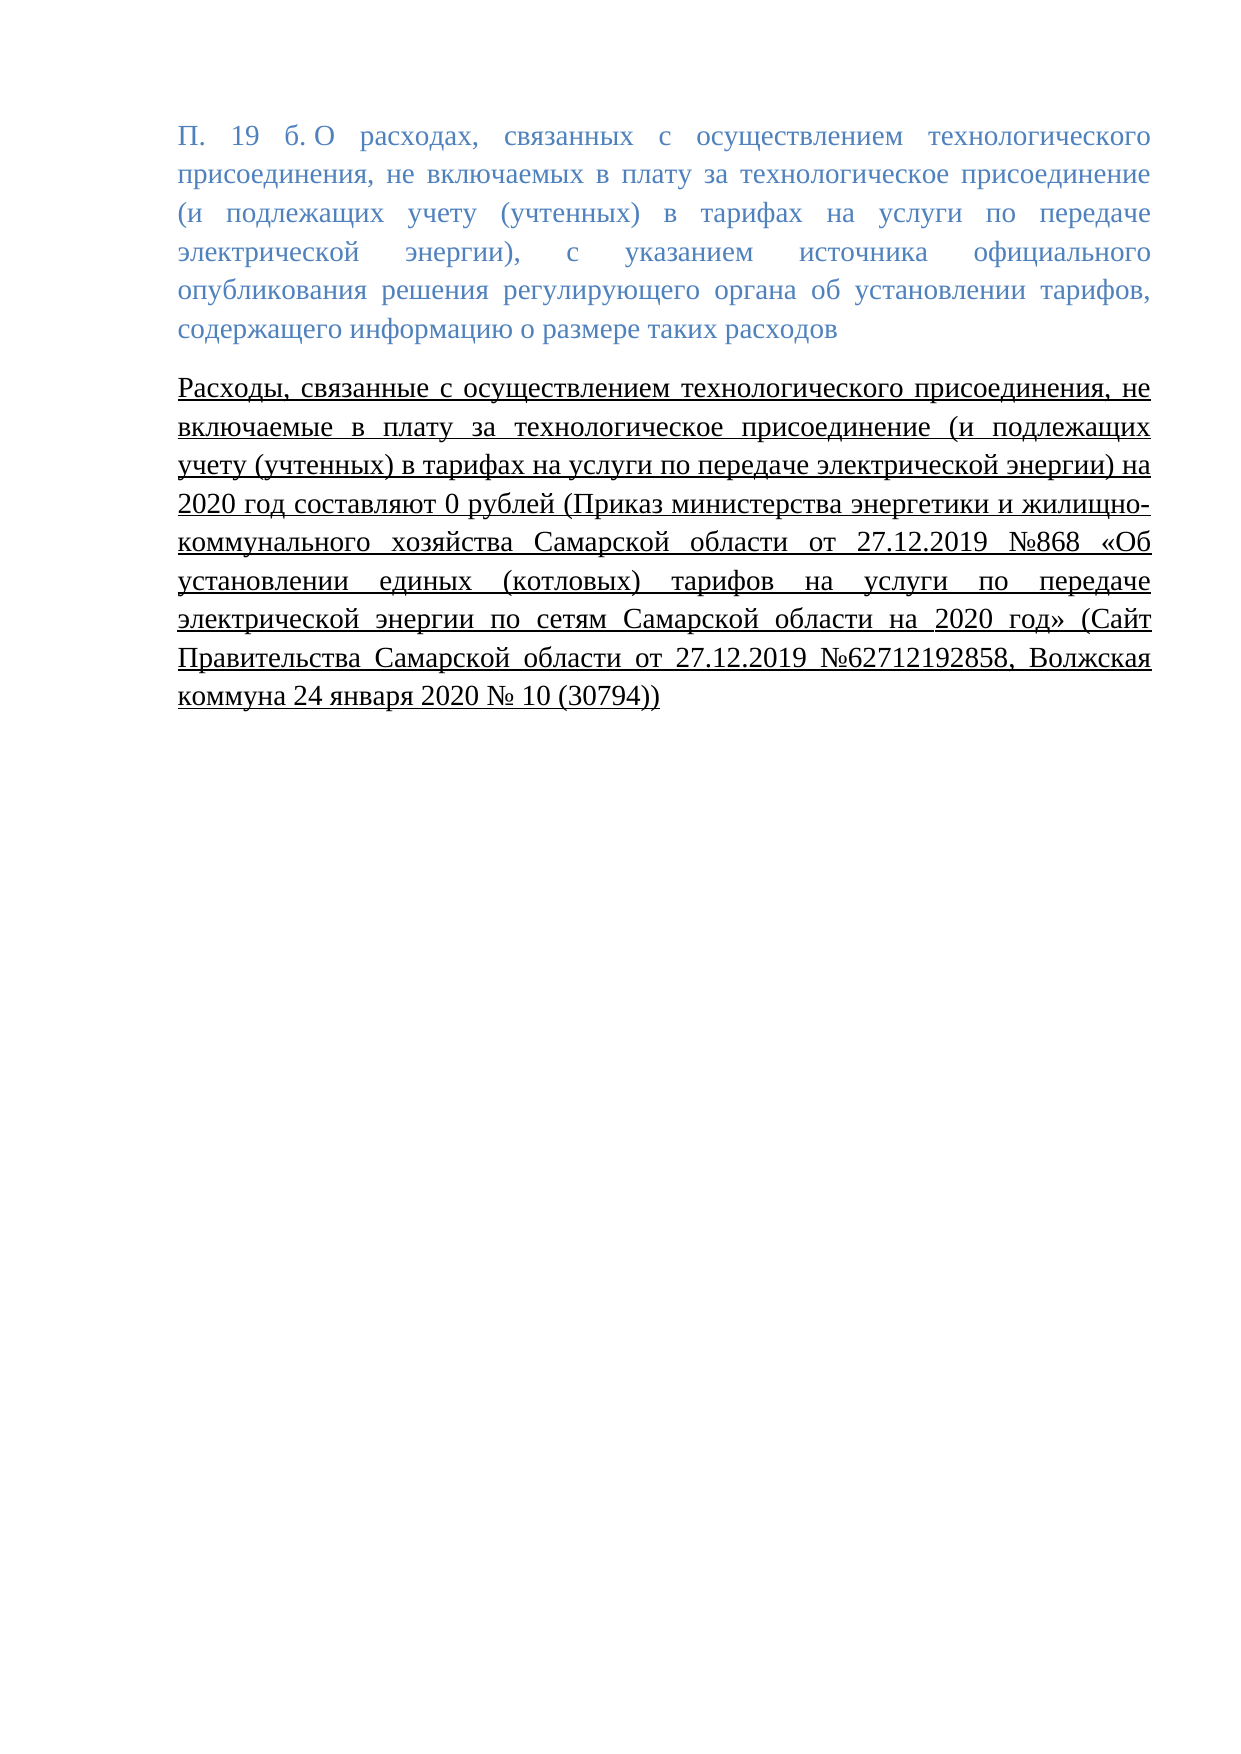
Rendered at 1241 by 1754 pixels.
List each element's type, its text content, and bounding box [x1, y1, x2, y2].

text Расходы, связанные с осуществлением технологического присоединения, не включаемые в плату за технологическое присоединение (и подлежащих учету (учтенных) в тарифах на услуги по передаче электрической энергии) на 2020 год составляют 0 рублей (Приказ министерства энергетики и жилищно-коммунального хозяйства Самарской области от 27.12.2019 №868 «Об установлении единых (котловых) тарифов на услуги по передаче электрической энергии по сетям Самарской области на 2020 год» (Сайт Правительства Самарской области от 27.12.2019 №62712192858, Волжская коммуна 24 января 2020 № 10 (30794)) [177, 670, 1152, 712]
text Расходы, связанные с осуществлением технологического присоединения, не включаемые в плату за технологическое присоединение (и подлежащих учету (учтенных) в тарифах на услуги по передаче электрической энергии) на 2020 год составляют 0 рублей (Приказ министерства энергетики и жилищно-коммунального хозяйства Самарской области от 27.12.2019 №868 «Об установлении единых (котловых) тарифов на услуги по передаче электрической энергии по сетям Самарской области на 2020 год» (Сайт Правительства Самарской области от 27.12.2019 №62712192858, Волжская коммуна 24 января 2020 № 10 (30794)) [177, 370, 1152, 553]
text Расходы, связанные с осуществлением технологического присоединения, не включаемые в плату за технологическое присоединение (и подлежащих учету (учтенных) в тарифах на услуги по передаче электрической энергии) на 2020 год составляют 0 рублей (Приказ министерства энергетики и жилищно-коммунального хозяйства Самарской области от 27.12.2019 №868 «Об установлении единых (котловых) тарифов на услуги по передаче электрической энергии по сетям Самарской области на 2020 год» (Сайт Правительства Самарской области от 27.12.2019 №62712192858, Волжская коммуна 24 января 2020 № 10 (30794)) [177, 554, 1152, 630]
text Расходы, связанные с осуществлением технологического присоединения, не включаемые в плату за технологическое присоединение (и подлежащих учету (учтенных) в тарифах на услуги по передаче электрической энергии) на 2020 год составляют 0 рублей (Приказ министерства энергетики и жилищно-коммунального хозяйства Самарской области от 27.12.2019 №868 «Об установлении единых (котловых) тарифов на услуги по передаче электрической энергии по сетям Самарской области на 2020 год» (Сайт Правительства Самарской области от 27.12.2019 №62712192858, Волжская коммуна 24 января 2020 № 10 (30794)) [177, 631, 1152, 669]
text П. 19 б. О расходах, связанных с осуществлением технологического присоединения, не включаемых в плату за технологическое присоединение (и подлежащих учету (учтенных) в тарифах на услуги по передаче электрической энергии), с указанием источника официального опубликования решения регулирующего органа об установлении тарифов, содержащего информацию о размере таких расходов [177, 118, 1152, 344]
